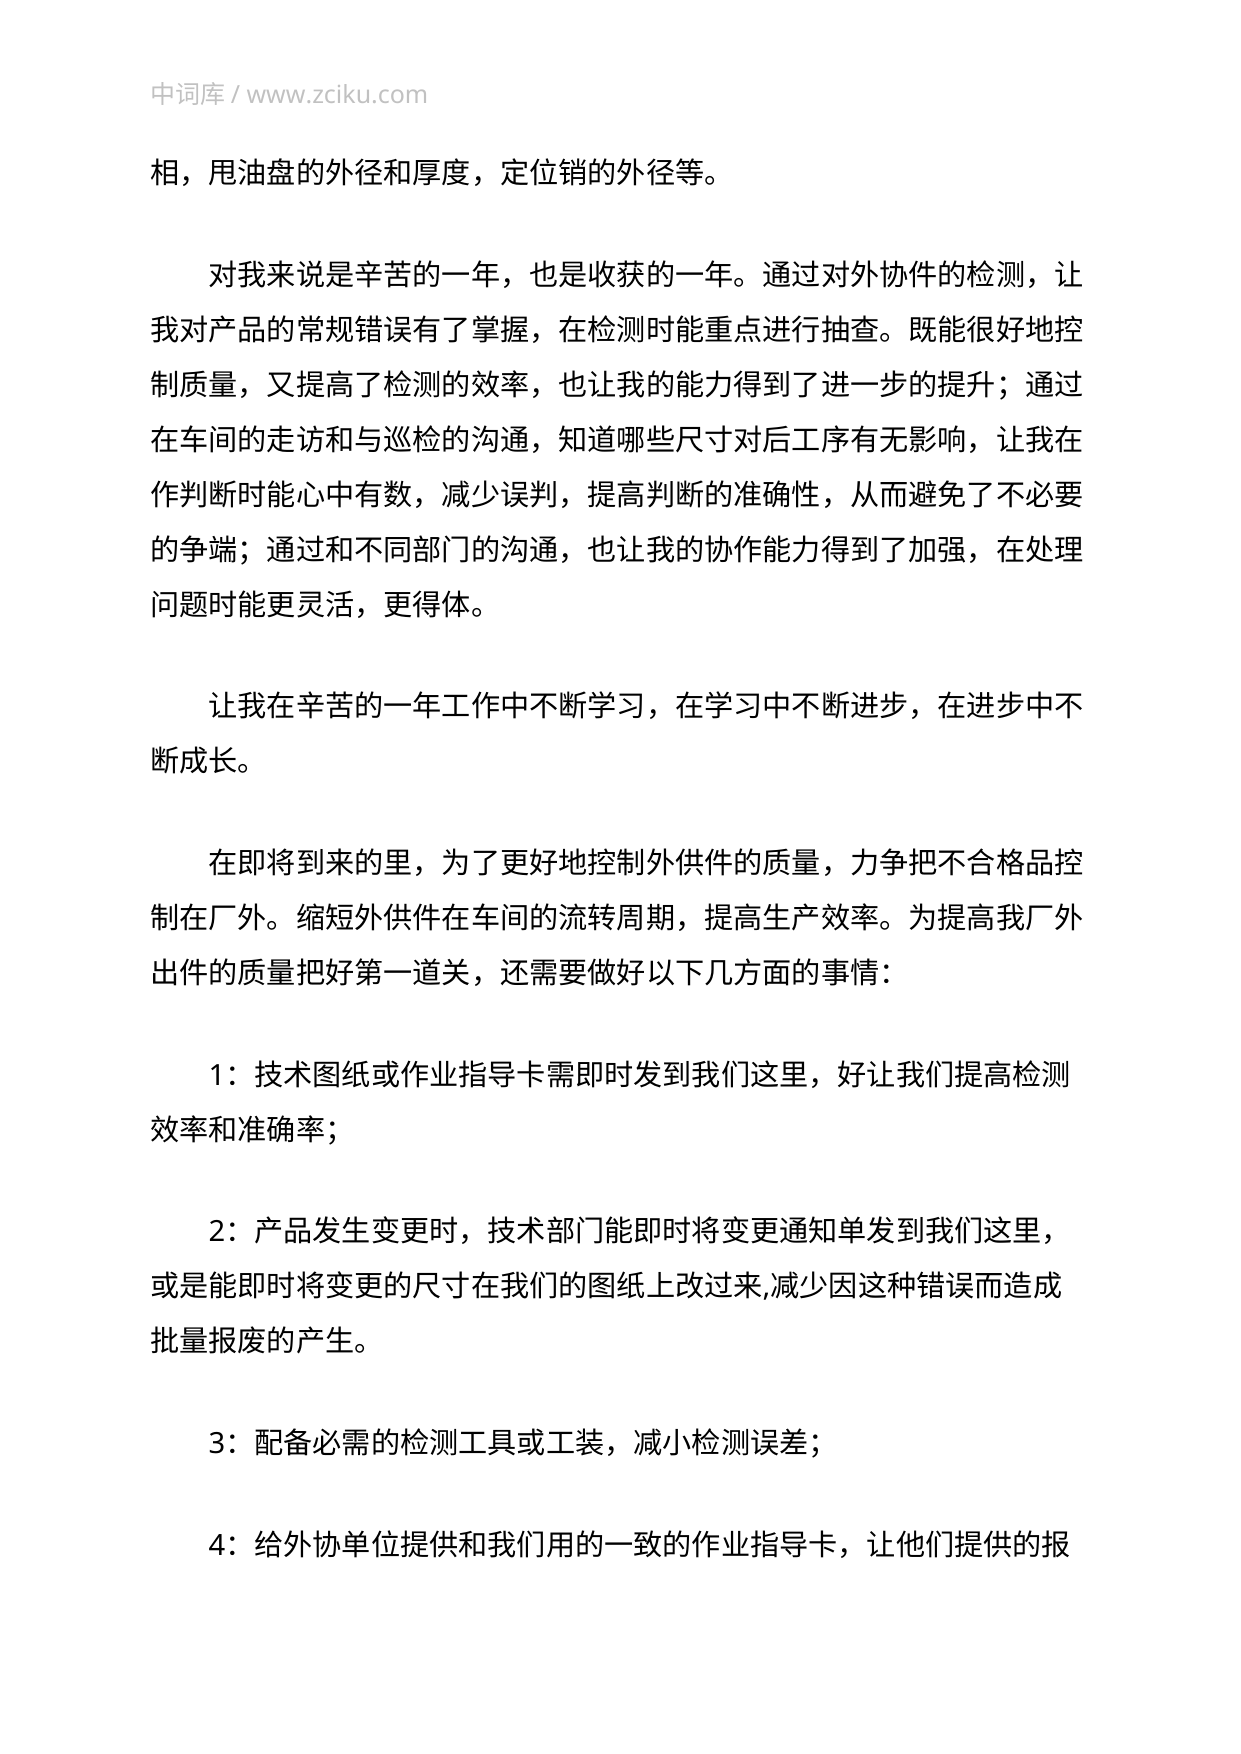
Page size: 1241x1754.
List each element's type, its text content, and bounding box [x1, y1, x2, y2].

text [150, 150, 1090, 192]
text 3：配备必需的检测工具或工装，减小检测误差； [150, 1420, 1090, 1462]
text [150, 1522, 1090, 1564]
text 让我在辛苦的一年工作中不断学习，在学习中不断进步，在进步中不断成长。 [150, 683, 1090, 780]
text 在即将到来的里，为了更好地控制外供件的质量，力争把不合格品控制在厂外。缩短外供件在车间的流转周期，提高生产效率。为提高我厂外出件的质量把好第一道关，还需要做好以下几方面的事情： [150, 839, 1090, 992]
text 2：产品发生变更时，技术部门能即时将变更通知单发到我们这里，或是能即时将变更的尺寸在我们的图纸上改过来,减少因这种错误而造成批量报废的产生。 [150, 1208, 1090, 1360]
text 对我来说是辛苦的一年，也是收获的一年。通过对外协件的检测，让我对产品的常规错误有了掌握，在检测时能重点进行抽查。既能很好地控制质量，又提高了检测的效率，也让我的能力得到了进一步的提升；通过在车间的走访和与巡检的沟通，知道哪些尺寸对后工序有无影响，让我在作判断时能心中有数，减少误判，提高判断的准确性，从而避免了不必要的争端；通过和不同部门的沟通，也让我的协作能力得到了加强，在处理问题时能更灵活，更得体。 [150, 252, 1090, 623]
text 1：技术图纸或作业指导卡需即时发到我们这里，好让我们提高检测效率和准确率； [150, 1051, 1090, 1148]
